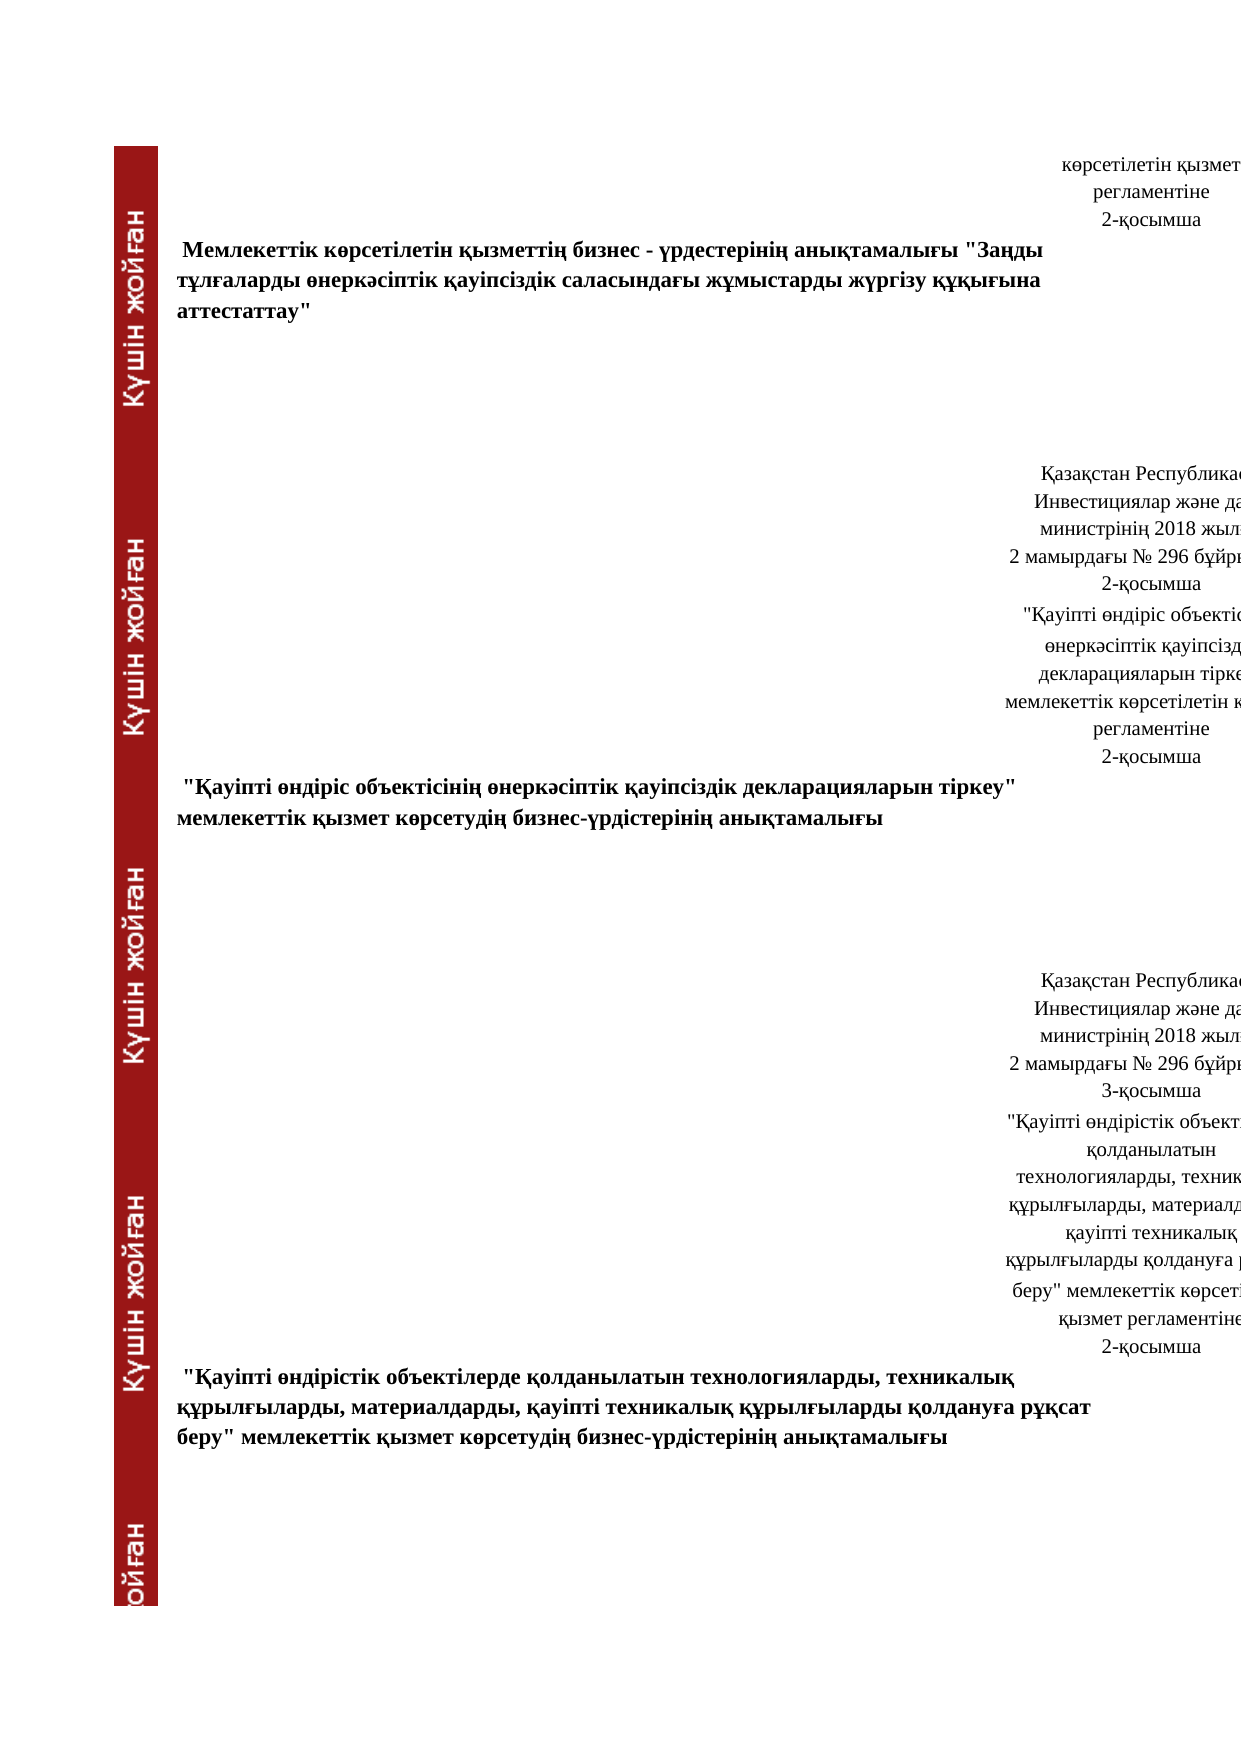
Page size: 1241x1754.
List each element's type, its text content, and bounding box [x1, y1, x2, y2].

table_cell [101, 150, 912, 236]
table_cell "Қауіпті өндіріс объектісінің [912, 601, 1240, 632]
table_cell беру" мемлекеттік көрсетілетін қызмет регламентіне 2-қосымша [912, 1277, 1240, 1363]
table_header Қазақстан Республикасы Инвестициялар және даму министрiнiң 2018 жылғы 2 мамырдағы № 296 бұйрығына 2-қосымша [912, 459, 1240, 601]
table_cell [101, 601, 912, 632]
text "Қауіпті өндіріс объектісінің өнеркәсіптік қауіпсіздік декларацияларын тіркеу" мемлекеттік қызмет көрсетудің бизнес-үрдістерінің анықтамалығы [112, 773, 1128, 830]
text Мемлекеттік көрсетілетін қызметтің бизнес - үрдестерінің анықтамалығы "Заңды тұлғаларды өнеркәсіптік қауіпсіздік саласындағы жұмыстарды жүргізу құқығына аттестаттау" [112, 236, 1128, 323]
table_cell өнеркәсіптік қауіпсіздік декларацияларын тіркеу" мемлекеттік көрсетілетін қызмет регламентіне 2-қосымша [912, 632, 1240, 773]
text "Қауіпті өндірістік объектілерде қолданылатын технологияларды, техникалық құрылғыларды, материалдарды, қауіпті техникалық құрылғыларды қолдануға рұқсат беру" мемлекеттік қызмет көрсетудің бизнес-үрдістерінің анықтамалығы [112, 1363, 1128, 1450]
table_cell [101, 1277, 912, 1363]
table_cell "Қауіпті өндірістік объектілерде қолданылатын технологияларды, техникалық құрылғыларды, материалдарды, қауіпті техникалық құрылғыларды қолдануға рұқсат [912, 1108, 1240, 1277]
table_cell [101, 632, 912, 773]
table_cell [101, 1108, 912, 1277]
picture [114, 323, 158, 459]
table_header [101, 966, 912, 1108]
picture [114, 146, 158, 150]
picture [114, 1450, 158, 1606]
picture [114, 830, 158, 966]
table_header [101, 459, 912, 601]
table_header Қазақстан Республикасы Инвестициялар және даму министрiнiң 2018 жылғы 2 мамырдағы № 296 бұйрығына 3-қосымша [912, 966, 1240, 1108]
